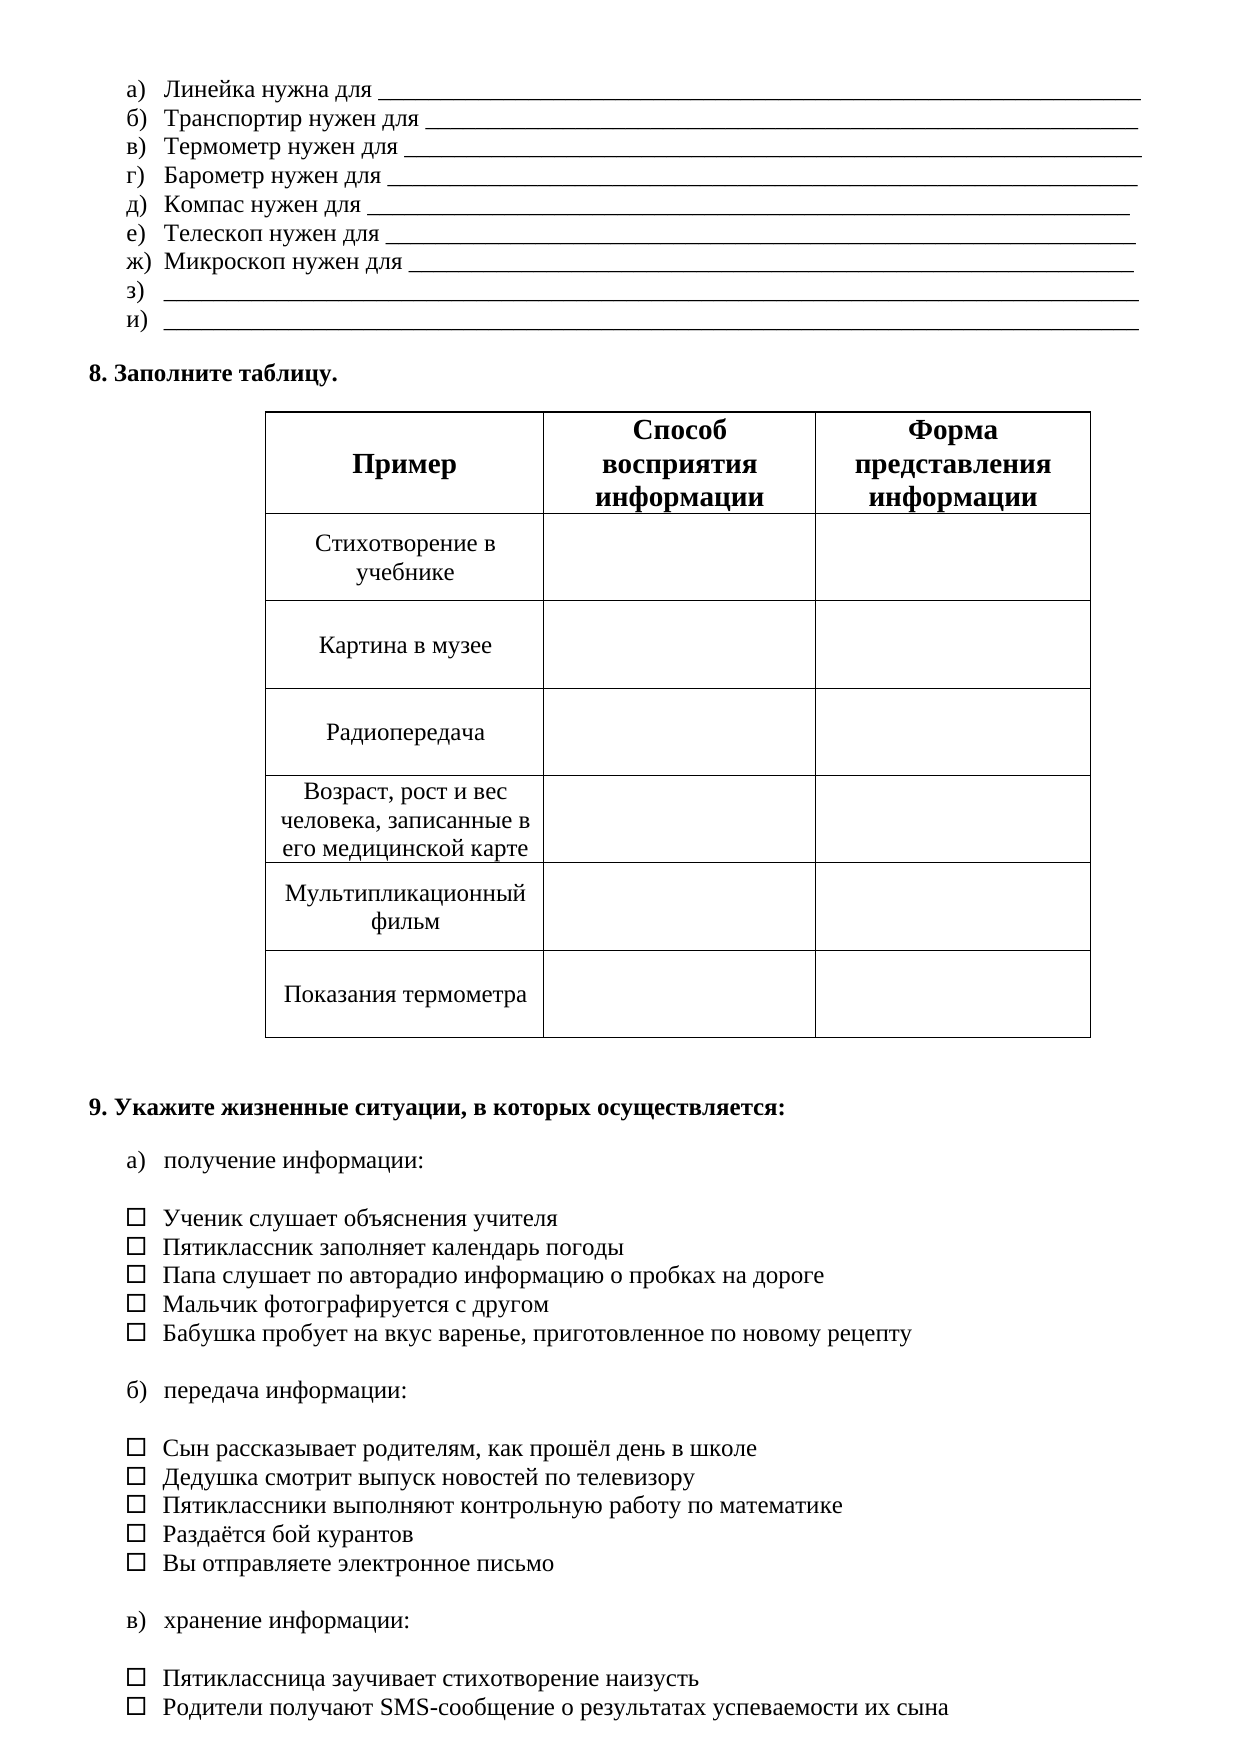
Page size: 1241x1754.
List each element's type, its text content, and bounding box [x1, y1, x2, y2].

list Папа слушает по авторадио информацию о пробках на дороге [125, 1260, 1152, 1289]
list Раздаётся бой курантов [125, 1519, 1152, 1548]
list получение информации: [126, 1145, 1152, 1174]
table_cell [816, 951, 1090, 1037]
list Мальчик фотографируется с другом [125, 1289, 1152, 1318]
list Ученик слушает объяснения учителя [125, 1203, 1152, 1232]
table_cell Картина в музее [266, 601, 543, 688]
list хранение информации: [126, 1605, 1152, 1634]
list Бабушка пробует на вкус варенье, приготовленное по новому рецепту [125, 1318, 1152, 1347]
table_cell Показания термометра [266, 951, 543, 1037]
table_cell Возраст, рост и вес человека, записанные в его медицинской карте [266, 776, 543, 862]
text 8. Заполните таблицу. [59, 358, 1152, 386]
list Термометр нужен для ___________________________________________________________ [126, 131, 1152, 160]
table_cell [544, 951, 815, 1037]
list ______________________________________________________________________________ [126, 275, 1152, 304]
list Пятиклассники выполняют контрольную работу по математике [125, 1490, 1152, 1519]
table_cell [816, 689, 1090, 775]
list Телескоп нужен для ____________________________________________________________ [126, 218, 1152, 246]
list Вы отправляете электронное письмо [125, 1548, 1152, 1577]
list Линейка нужна для _____________________________________________________________ [126, 74, 1152, 103]
table_cell Мультипликационный фильм [266, 863, 543, 949]
list Микроскоп нужен для __________________________________________________________ [126, 246, 1152, 275]
table_cell [816, 776, 1090, 862]
table_cell [544, 689, 815, 775]
table_cell Радиопередача [266, 689, 543, 775]
list Транспортир нужен для _________________________________________________________ [126, 103, 1152, 131]
list ______________________________________________________________________________ [126, 304, 1152, 333]
table_cell [816, 514, 1090, 600]
list Родители получают SMS-сообщение о результатах успеваемости их сына [125, 1692, 1152, 1720]
table_cell [544, 776, 815, 862]
list Сын рассказывает родителям, как прошёл день в школе [125, 1433, 1152, 1462]
table_header Способ восприятия информации [544, 413, 815, 513]
table_cell [816, 863, 1090, 949]
list Пятиклассник заполняет календарь погоды [125, 1232, 1152, 1260]
list Пятиклассница заучивает стихотворение наизусть [125, 1663, 1152, 1692]
table_header Пример [266, 413, 543, 513]
table_cell [544, 514, 815, 600]
list Барометр нужен для ____________________________________________________________ [126, 160, 1152, 189]
list Дедушка смотрит выпуск новостей по телевизору [125, 1462, 1152, 1490]
list передача информации: [126, 1375, 1152, 1404]
table_cell [544, 601, 815, 688]
table_cell [544, 863, 815, 949]
list Компас нужен для _____________________________________________________________ [126, 189, 1152, 218]
table_header Форма представления информации [816, 413, 1090, 513]
text 9. Укажите жизненные ситуации, в которых осуществляется: [59, 1092, 1152, 1120]
table_cell Стихотворение в учебнике [266, 514, 543, 600]
table_cell [816, 601, 1090, 688]
